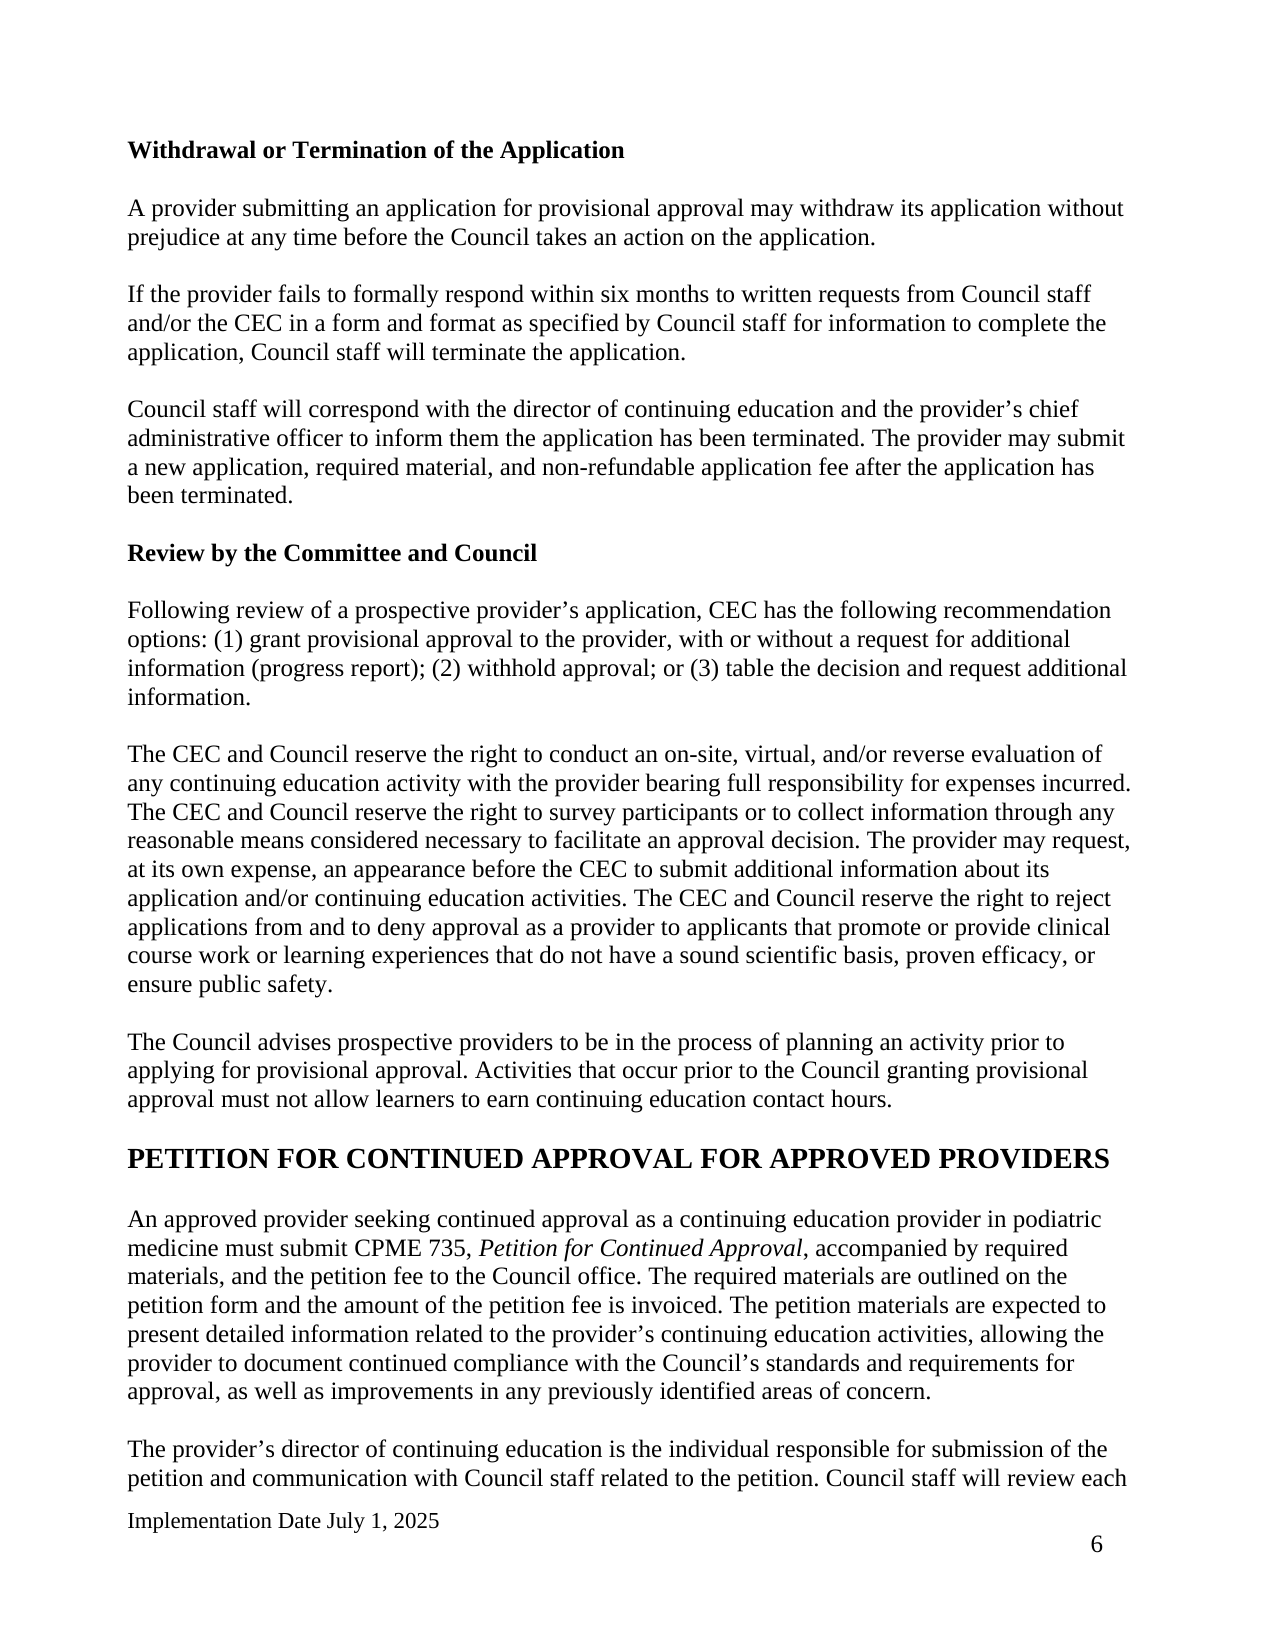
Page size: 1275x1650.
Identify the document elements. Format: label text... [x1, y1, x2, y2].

text Following review of a prospective provider’s application, CEC has the following recommendation options: (1) grant provisional approval to the provider, with or without a request for additional information (progress report); (2) withhold approval; or (3) table the decision and request additional information. [127, 595, 1139, 710]
text An approved provider seeking continued approval as a continuing education provider in podiatric medicine must submit CPME 735, Petition for Continued Approval, accompanied by required materials, and the petition fee to the Council office. The required materials are outlined on the petition form and the amount of the petition fee is invoiced. The petition materials are expected to present detailed information related to the provider’s continuing education activities, allowing the provider to document continued compliance with the Council’s standards and requirements for approval, as well as improvements in any previously identified areas of concern. [127, 1204, 1139, 1405]
text Review by the Committee and Council [127, 538, 1139, 567]
text The CEC and Council reserve the right to conduct an on-site, virtual, and/or reverse evaluation of any continuing education activity with the provider bearing full responsibility for expenses incurred. The CEC and Council reserve the right to survey participants or to collect information through any reasonable means considered necessary to facilitate an approval decision. The provider may request, at its own expense, an appearance before the CEC to submit additional information about its application and/or continuing education activities. The CEC and Council reserve the right to reject applications from and to deny approval as a provider to applicants that promote or provide clinical course work or learning experiences that do not have a sound scientific basis, proven efficacy, or ensure public safety. [127, 710, 1139, 998]
text A provider submitting an application for provisional approval may withdraw its application without prejudice at any time before the Council takes an action on the application. [127, 193, 1139, 250]
text The Council advises prospective providers to be in the process of planning an activity prior to applying for provisional approval. Activities that occur prior to the Council granting provisional approval must not allow learners to earn continuing education contact hours. [127, 1027, 1139, 1113]
text PETITION FOR CONTINUED APPROVAL FOR APPROVED PROVIDERS [127, 1142, 1139, 1175]
text Withdrawal or Termination of the Application [127, 135, 1139, 164]
text If the provider fails to formally respond within six months to written requests from Council staff and/or the CEC in a form and format as specified by Council staff for information to complete the application, Council staff will terminate the application. [127, 279, 1139, 365]
text Council staff will correspond with the director of continuing education and the provider’s chief administrative officer to inform them the application has been terminated. The provider may submit a new application, required material, and non-refundable application fee after the application has been terminated. [127, 394, 1139, 509]
text The provider’s director of continuing education is the individual responsible for submission of the petition and communication with Council staff related to the petition. Council staff will review each [127, 1434, 1139, 1491]
